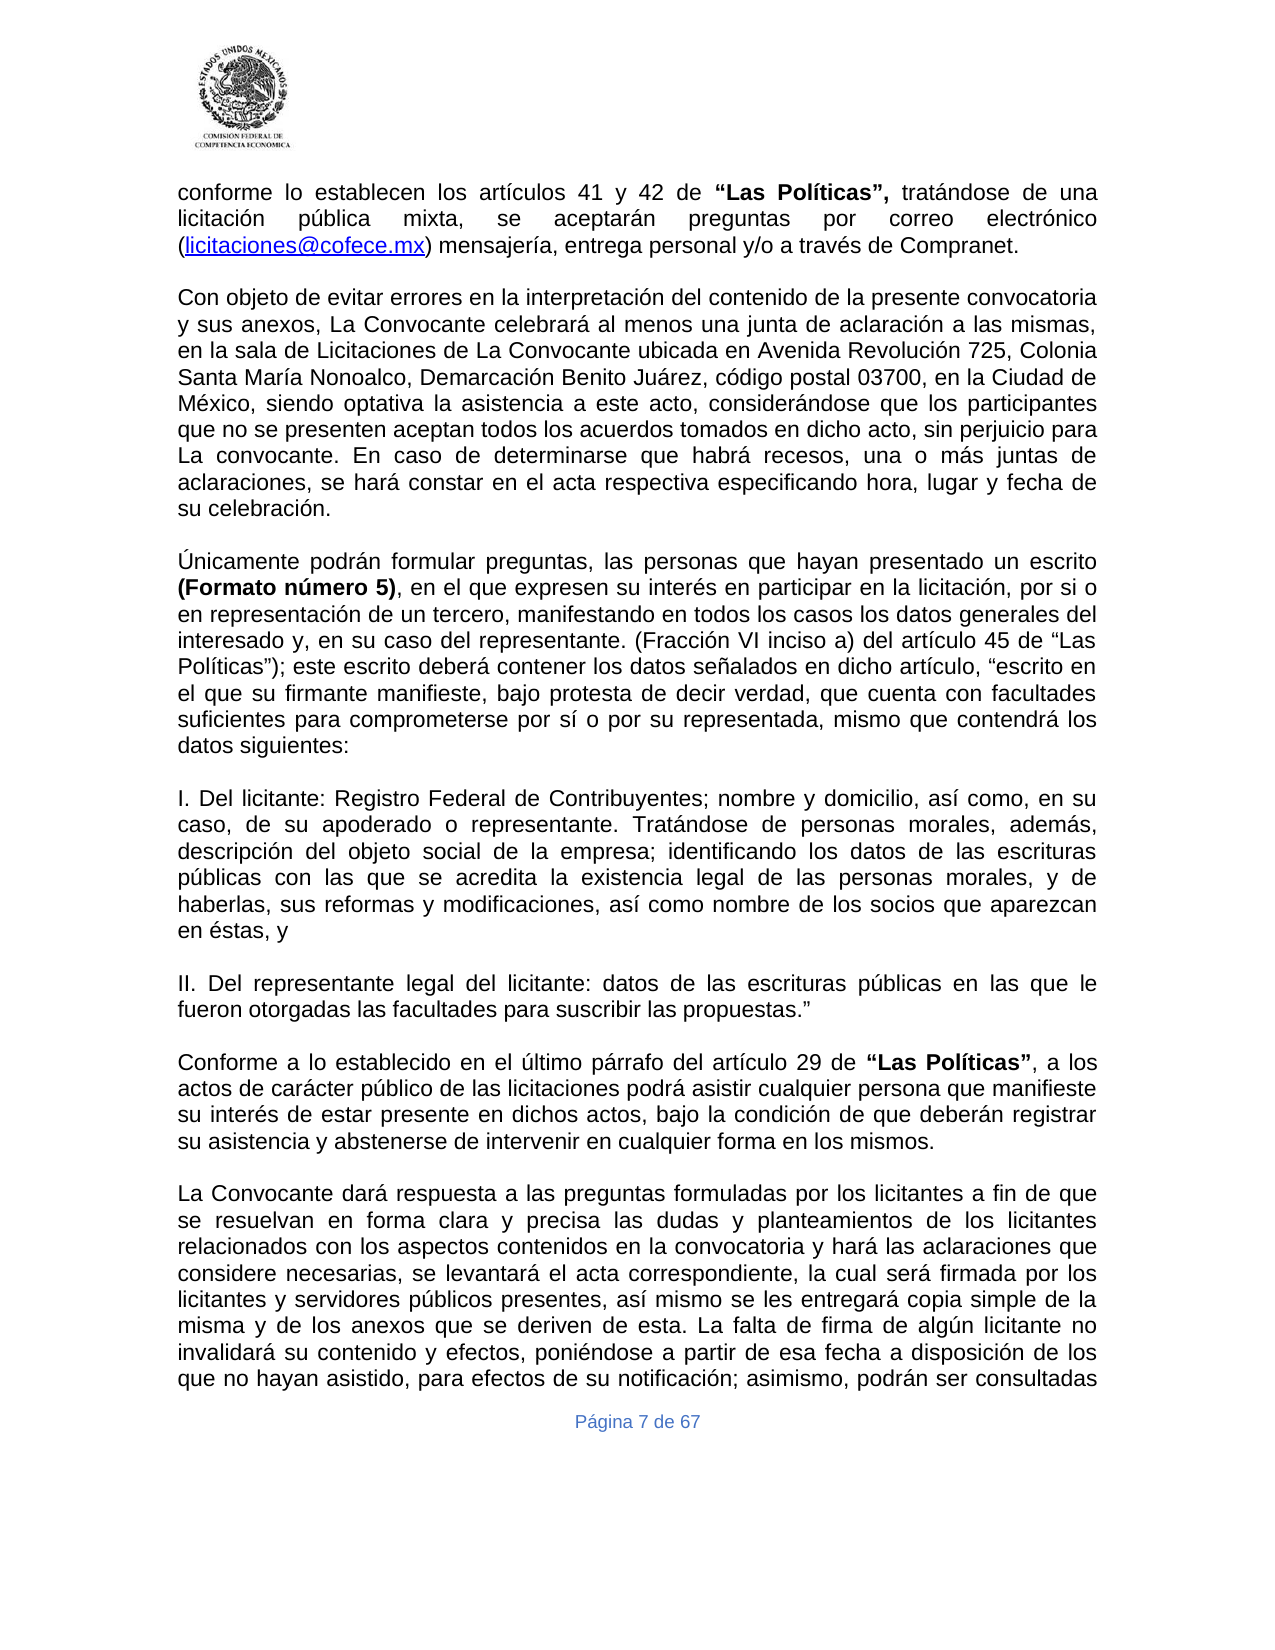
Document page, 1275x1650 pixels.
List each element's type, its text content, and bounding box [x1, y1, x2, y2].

text Únicamente podrán formular preguntas, las personas que hayan presentado un escrito (Formato número 5), en el que expresen su interés en participar en la licitación, por si o en representación de un tercero, manifestando en todos los casos los datos generales del interesado y, en su caso del representante. (Fracción VI inciso a) del artículo 45 de “Las Políticas”); este escrito deberá contener los datos señalados en dicho artículo, “escrito en el que su firmante manifieste, bajo protesta de decir verdad, que cuenta con facultades suficientes para comprometerse por sí o por su representada, mismo que contendrá los datos siguientes: [177, 548, 1098, 759]
text Conforme a lo establecido en el último párrafo del artículo 29 de “Las Políticas”, a los actos de carácter público de las licitaciones podrá asistir cualquier persona que manifieste su interés de estar presente en dichos actos, bajo la condición de que deberán registrar su asistencia y abstenerse de intervenir en cualquier forma en los mismos. [177, 1049, 1098, 1154]
picture [177, 45, 310, 151]
text I. Del licitante: Registro Federal de Contribuyentes; nombre y domicilio, así como, en su caso, de su apoderado o representante. Tratándose de personas morales, además, descripción del objeto social de la empresa; identificando los datos de las escrituras públicas con las que se acredita la existencia legal de las personas morales, y de haberlas, sus reformas y modificaciones, así como nombre de los socios que aparezcan en éstas, y [177, 785, 1098, 943]
text Con objeto de evitar errores en la interpretación del contenido de la presente convocatoria y sus anexos, La Convocante celebrará al menos una junta de aclaración a las mismas, en la sala de Licitaciones de La Convocante ubicada en Avenida Revolución 725, Colonia Santa María Nonoalco, Demarcación Benito Juárez, código postal 03700, en la Ciudad de México, siendo optativa la asistencia a este acto, considerándose que los participantes que no se presenten aceptan todos los acuerdos tomados en dicho acto, sin perjuicio para La convocante. En caso de determinarse que habrá recesos, una o más juntas de aclaraciones, se hará constar en el acta respectiva especificando hora, lugar y fecha de su celebración. [177, 284, 1098, 522]
text II. Del representante legal del licitante: datos de las escrituras públicas en las que le fueron otorgadas las facultades para suscribir las propuestas.” [177, 969, 1098, 1022]
